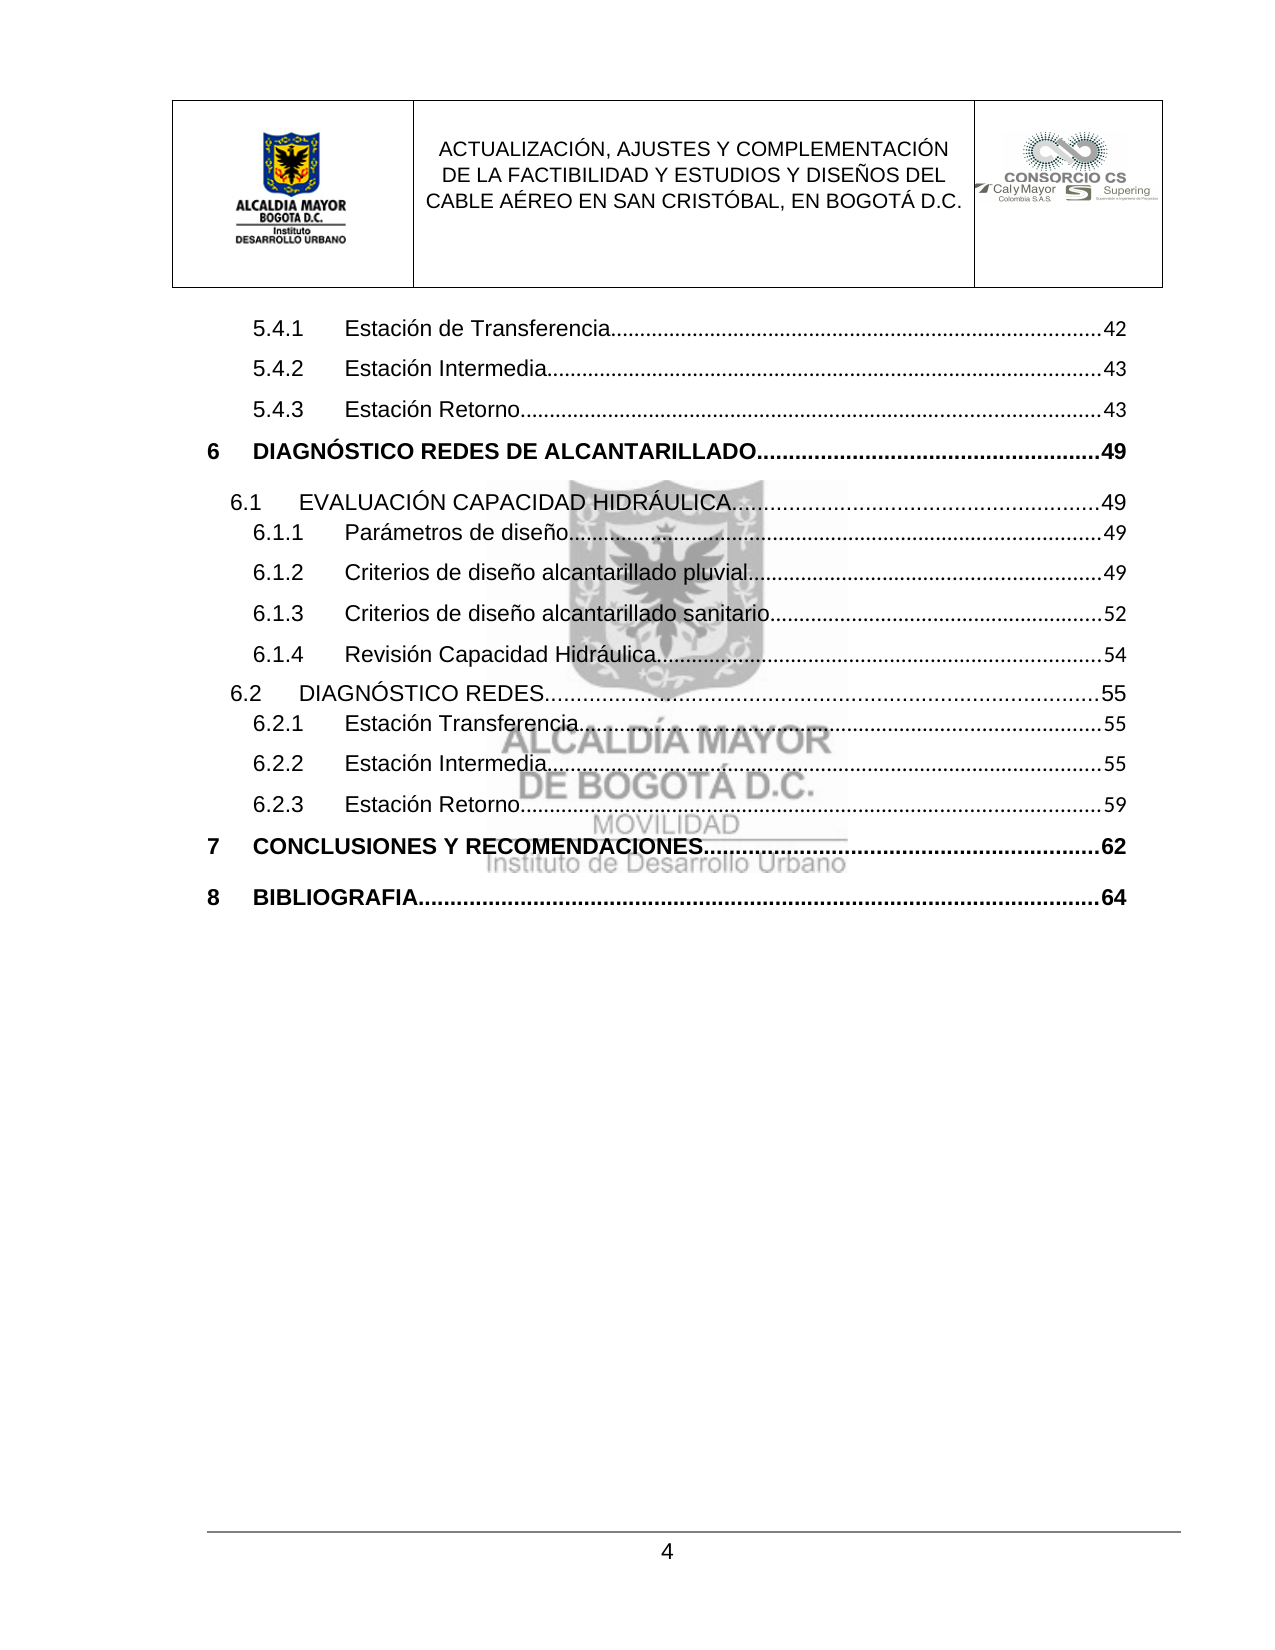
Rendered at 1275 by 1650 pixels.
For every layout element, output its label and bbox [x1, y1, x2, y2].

picture [231, 125, 355, 255]
picture [975, 131, 1159, 202]
